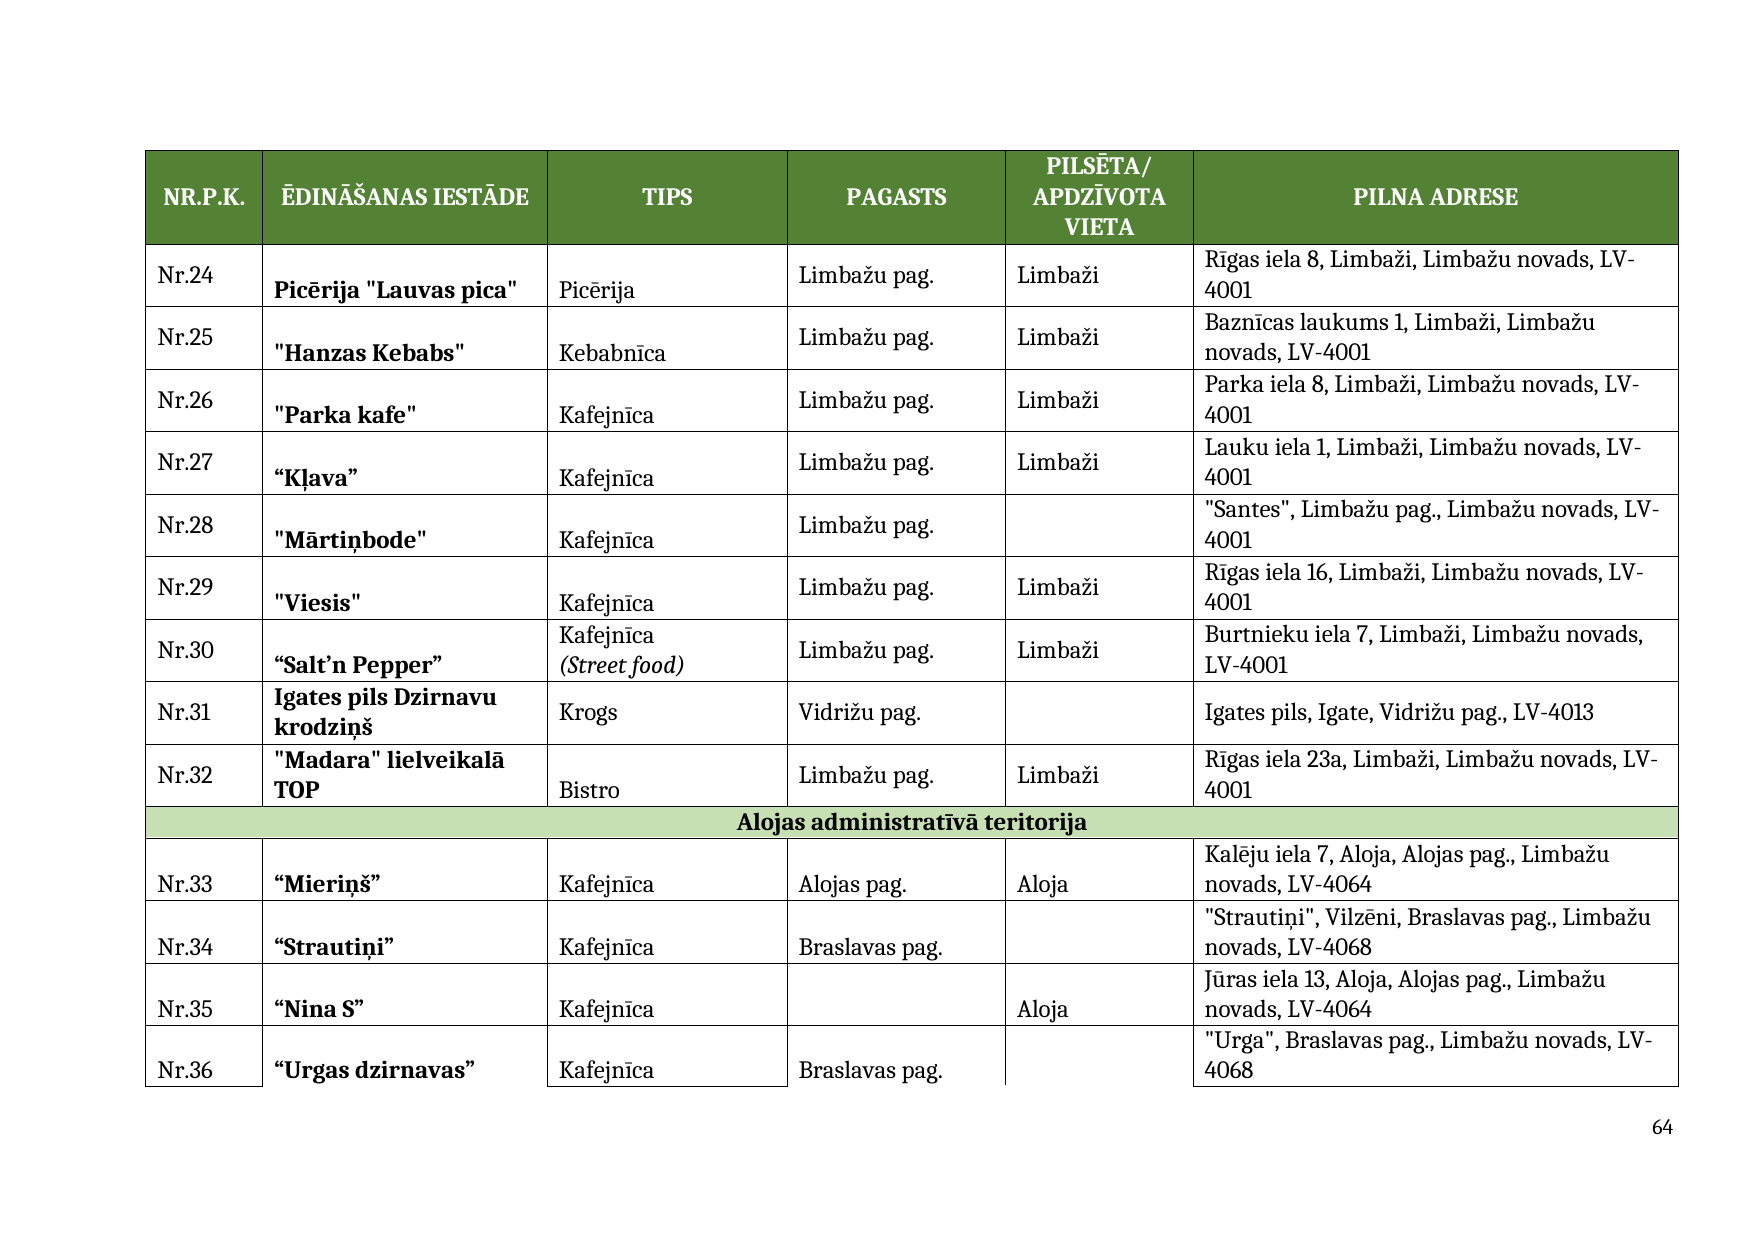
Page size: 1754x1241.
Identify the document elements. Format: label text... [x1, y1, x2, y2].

table_cell Nr.35 [146, 964, 262, 1025]
table_cell "Parka kafe" [263, 370, 547, 431]
table_cell Limbažu pag. [788, 307, 1005, 369]
table_cell Parka iela 8, Limbaži, Limbažu novads, LV-4001 [1194, 370, 1678, 431]
table_cell "Santes", Limbažu pag., Limbažu novads, LV-4001 [1194, 495, 1678, 556]
table_cell Baznīcas laukums 1, Limbaži, Limbažu novads, LV-4001 [1194, 307, 1678, 369]
table_cell “Nina S” [263, 964, 547, 1025]
table_cell Nr.26 [146, 370, 262, 431]
table_cell Rīgas iela 8, Limbaži, Limbažu novads, LV-4001 [1194, 245, 1678, 306]
table_cell Rīgas iela 16, Limbaži, Limbažu novads, LV-4001 [1194, 557, 1678, 619]
table_cell Nr.34 [146, 901, 262, 962]
table_cell Nr.27 [146, 432, 262, 494]
table_cell Rīgas iela 23a, Limbaži, Limbažu novads, LV-4001 [1194, 745, 1678, 806]
table_cell Kafejnīca [548, 495, 787, 556]
table_cell Braslavas pag. [788, 1026, 1006, 1086]
table_cell “Mieriņš” [263, 839, 547, 900]
table_cell Nr.28 [146, 495, 262, 556]
table_cell Lauku iela 1, Limbaži, Limbažu novads, LV-4001 [1194, 432, 1678, 494]
table_cell Limbažu pag. [788, 370, 1005, 431]
table_cell Nr.25 [146, 307, 262, 369]
table_header PILNA ADRESE [1194, 151, 1678, 244]
table_cell Limbažu pag. [788, 432, 1005, 494]
table_header TIPS [548, 151, 787, 244]
table_cell Limbaži [1006, 557, 1193, 619]
table_cell Limbažu pag. [788, 245, 1005, 306]
table_cell Nr.33 [146, 839, 262, 900]
table_cell Nr.24 [146, 245, 262, 306]
table_cell Kafejnīca [548, 901, 787, 962]
table_cell Braslavas pag. [788, 901, 1005, 962]
table_header PILSĒTA/ APDZĪVOTA VIETA [1006, 151, 1193, 244]
table_cell Kafejnīca [548, 370, 787, 431]
table_cell “Salt’n Pepper” [263, 620, 547, 681]
table_cell Igates pils Dzirnavu krodziņš [263, 682, 547, 744]
table_cell Limbaži [1006, 432, 1193, 494]
table_cell Kafejnīca [548, 557, 787, 619]
table_cell Limbažu pag. [788, 495, 1005, 556]
table_cell Kebabnīca [548, 307, 787, 369]
table_cell [788, 964, 1005, 1025]
table_cell Nr.32 [146, 745, 262, 806]
table_header ĒDINĀŠANAS IESTĀDE [263, 151, 547, 244]
table_cell “Urgas dzirnavas” [263, 1026, 547, 1086]
table_cell Vidrižu pag. [788, 682, 1005, 744]
table_cell "Strautiņi", Vilzēni, Braslavas pag., Limbažu novads, LV-4068 [1194, 901, 1678, 962]
table_cell [1006, 495, 1193, 556]
table_cell Nr.31 [146, 682, 262, 744]
table_cell Bistro [548, 745, 787, 806]
table_cell "Madara" lielveikalā TOP [263, 745, 547, 806]
table_cell Nr.36 [146, 1026, 262, 1086]
table_cell Kafejnīca [548, 1026, 787, 1086]
table_cell “Kļava” [263, 432, 547, 494]
table_cell Limbaži [1006, 620, 1193, 681]
table_cell Limbažu pag. [788, 620, 1005, 681]
table_cell Aloja [1006, 839, 1193, 900]
table_cell [1006, 682, 1193, 744]
table_cell Burtnieku iela 7, Limbaži, Limbažu novads, LV-4001 [1194, 620, 1678, 681]
table_cell Limbažu pag. [788, 557, 1005, 619]
table_cell [1006, 1026, 1193, 1086]
table_cell Nr.29 [146, 557, 262, 619]
table_cell Limbaži [1006, 245, 1193, 306]
table_cell "Hanzas Kebabs" [263, 307, 547, 369]
table_cell Igates pils, Igate, Vidrižu pag., LV-4013 [1194, 682, 1678, 744]
table_cell Krogs [548, 682, 787, 744]
table_cell Kafejnīca [548, 964, 787, 1025]
table_cell Jūras iela 13, Aloja, Alojas pag., Limbažu novads, LV-4064 [1194, 964, 1678, 1025]
table_cell “Strautiņi” [263, 901, 547, 962]
table_cell Picērija [548, 245, 787, 306]
table_header NR.P.K. [146, 151, 262, 244]
table_cell "Viesis" [263, 557, 547, 619]
table_header PAGASTS [788, 151, 1005, 244]
table_cell Nr.30 [146, 620, 262, 681]
table_cell [1006, 901, 1193, 962]
table_cell Alojas pag. [788, 839, 1005, 900]
table_cell Kafejnīca [548, 432, 787, 494]
table_cell Limbaži [1006, 745, 1193, 806]
table_cell Kafejnīca (Street food) [548, 620, 787, 681]
table_cell Limbaži [1006, 370, 1193, 431]
table_cell Aloja [1006, 964, 1193, 1025]
table_cell Limbažu pag. [788, 745, 1005, 806]
table_cell "Urga", Braslavas pag., Limbažu novads, LV-4068 [1194, 1026, 1678, 1086]
table_cell Alojas administratīvā teritorija [146, 807, 1678, 837]
table_cell "Mārtiņbode" [263, 495, 547, 556]
table_cell Kalēju iela 7, Aloja, Alojas pag., Limbažu novads, LV-4064 [1194, 839, 1678, 900]
table_cell Kafejnīca [548, 839, 787, 900]
table_cell Limbaži [1006, 307, 1193, 369]
table_cell Picērija "Lauvas pica" [263, 245, 547, 306]
